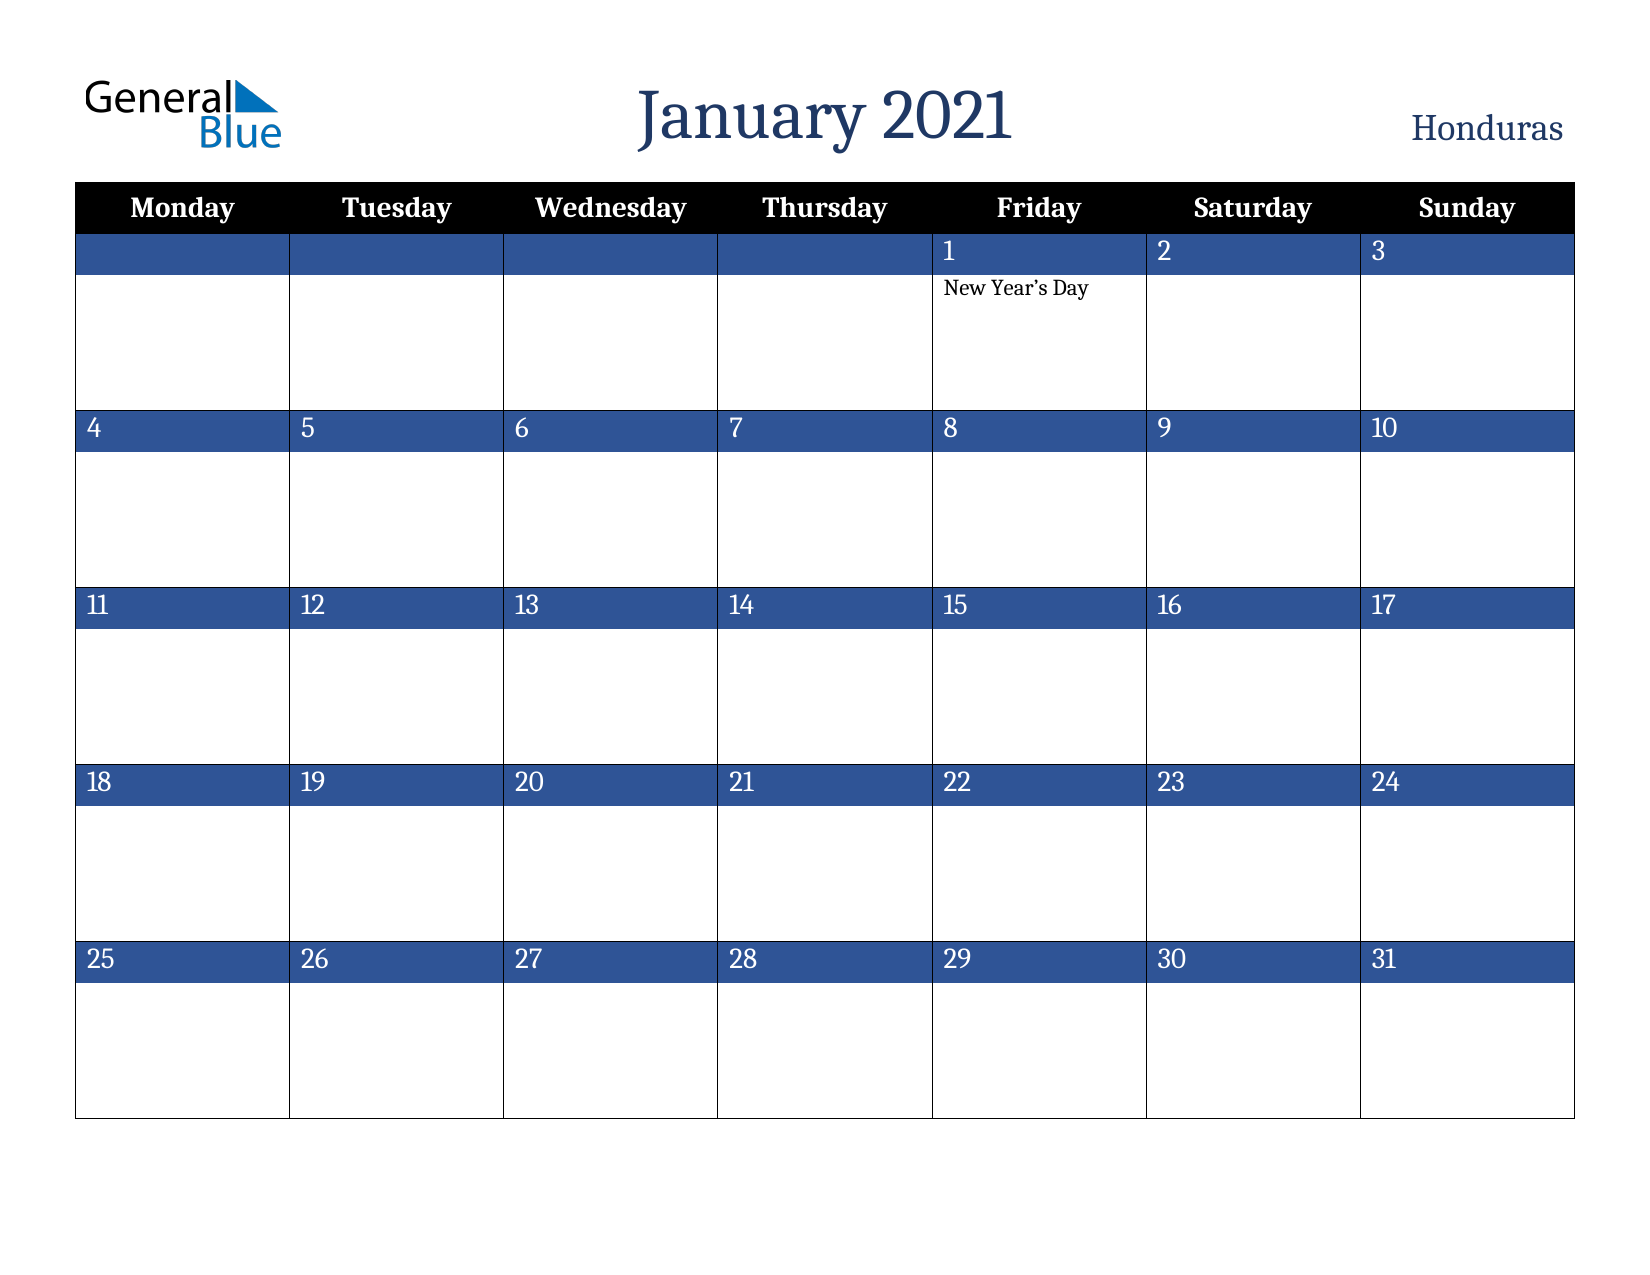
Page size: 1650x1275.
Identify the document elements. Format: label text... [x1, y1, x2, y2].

table_header Honduras [1146, 75, 1574, 182]
table_cell 18 [76, 765, 289, 806]
picture [86, 80, 281, 148]
table_cell 21 [718, 765, 932, 806]
table_cell [718, 629, 932, 764]
table_cell 8 [933, 411, 1146, 452]
table_cell 23 [1147, 765, 1360, 806]
table_cell [1361, 452, 1574, 587]
table_cell 29 [933, 942, 1146, 983]
table_cell Friday [933, 183, 1146, 233]
table_cell 16 [1147, 588, 1360, 629]
table_cell [504, 275, 717, 410]
table_cell Monday [76, 183, 289, 233]
table_cell [76, 234, 289, 275]
table_cell 17 [1361, 588, 1574, 629]
table_cell [718, 452, 932, 587]
table_cell 31 [1361, 942, 1574, 983]
table_cell [933, 983, 1146, 1118]
table_cell [290, 275, 503, 410]
table_cell Sunday [1361, 183, 1574, 233]
table_cell 6 [504, 411, 717, 452]
table_cell 26 [290, 942, 503, 983]
table_cell Wednesday [504, 183, 717, 233]
table_cell 1 [933, 234, 1146, 275]
table_cell 30 [1147, 942, 1360, 983]
table_header January 2021 [504, 75, 1146, 182]
table_cell 10 [1361, 411, 1574, 452]
table_cell 3 [1361, 234, 1574, 275]
table_cell 28 [718, 942, 932, 983]
table_cell New Year’s Day [933, 275, 1146, 410]
table_cell 7 [718, 411, 932, 452]
table_cell 2 [1147, 234, 1360, 275]
table_cell [718, 806, 932, 941]
table_cell 20 [504, 765, 717, 806]
table_cell [1147, 275, 1360, 410]
table_cell [76, 275, 289, 410]
table_cell Thursday [718, 183, 932, 233]
table_cell [290, 806, 503, 941]
table_cell 19 [290, 765, 503, 806]
table_cell 22 [933, 765, 1146, 806]
table_cell 13 [504, 588, 717, 629]
table_cell [1147, 983, 1360, 1118]
table_cell [1147, 629, 1360, 764]
table_cell [1361, 983, 1574, 1118]
table_cell 25 [76, 942, 289, 983]
table_cell [504, 983, 717, 1118]
table_cell 27 [504, 942, 717, 983]
table_cell [1147, 806, 1360, 941]
table_cell 15 [933, 588, 1146, 629]
table_cell 14 [718, 588, 932, 629]
table_cell 9 [1147, 411, 1360, 452]
table_cell [290, 629, 503, 764]
table_cell 12 [290, 588, 503, 629]
table_cell 24 [1361, 765, 1574, 806]
table_cell 4 [76, 411, 289, 452]
table_cell [504, 806, 717, 941]
table_cell [76, 452, 289, 587]
table_header [76, 75, 503, 182]
table_cell 11 [76, 588, 289, 629]
table_cell [1361, 806, 1574, 941]
table_cell [76, 983, 289, 1118]
table_cell [933, 452, 1146, 587]
table_cell [76, 806, 289, 941]
table_cell [504, 452, 717, 587]
table_cell [933, 806, 1146, 941]
table_cell [290, 234, 503, 275]
table_cell [76, 629, 289, 764]
table_cell [718, 234, 932, 275]
table_cell [933, 629, 1146, 764]
table_cell Saturday [1147, 183, 1360, 233]
table_cell [718, 983, 932, 1118]
table_cell [1147, 452, 1360, 587]
table_cell [504, 234, 717, 275]
table_cell [290, 452, 503, 587]
table_cell [1361, 275, 1574, 410]
table_cell 5 [290, 411, 503, 452]
table_cell [290, 983, 503, 1118]
table_cell [1361, 629, 1574, 764]
table_cell [504, 629, 717, 764]
table_cell [718, 275, 932, 410]
table_cell Tuesday [290, 183, 503, 233]
